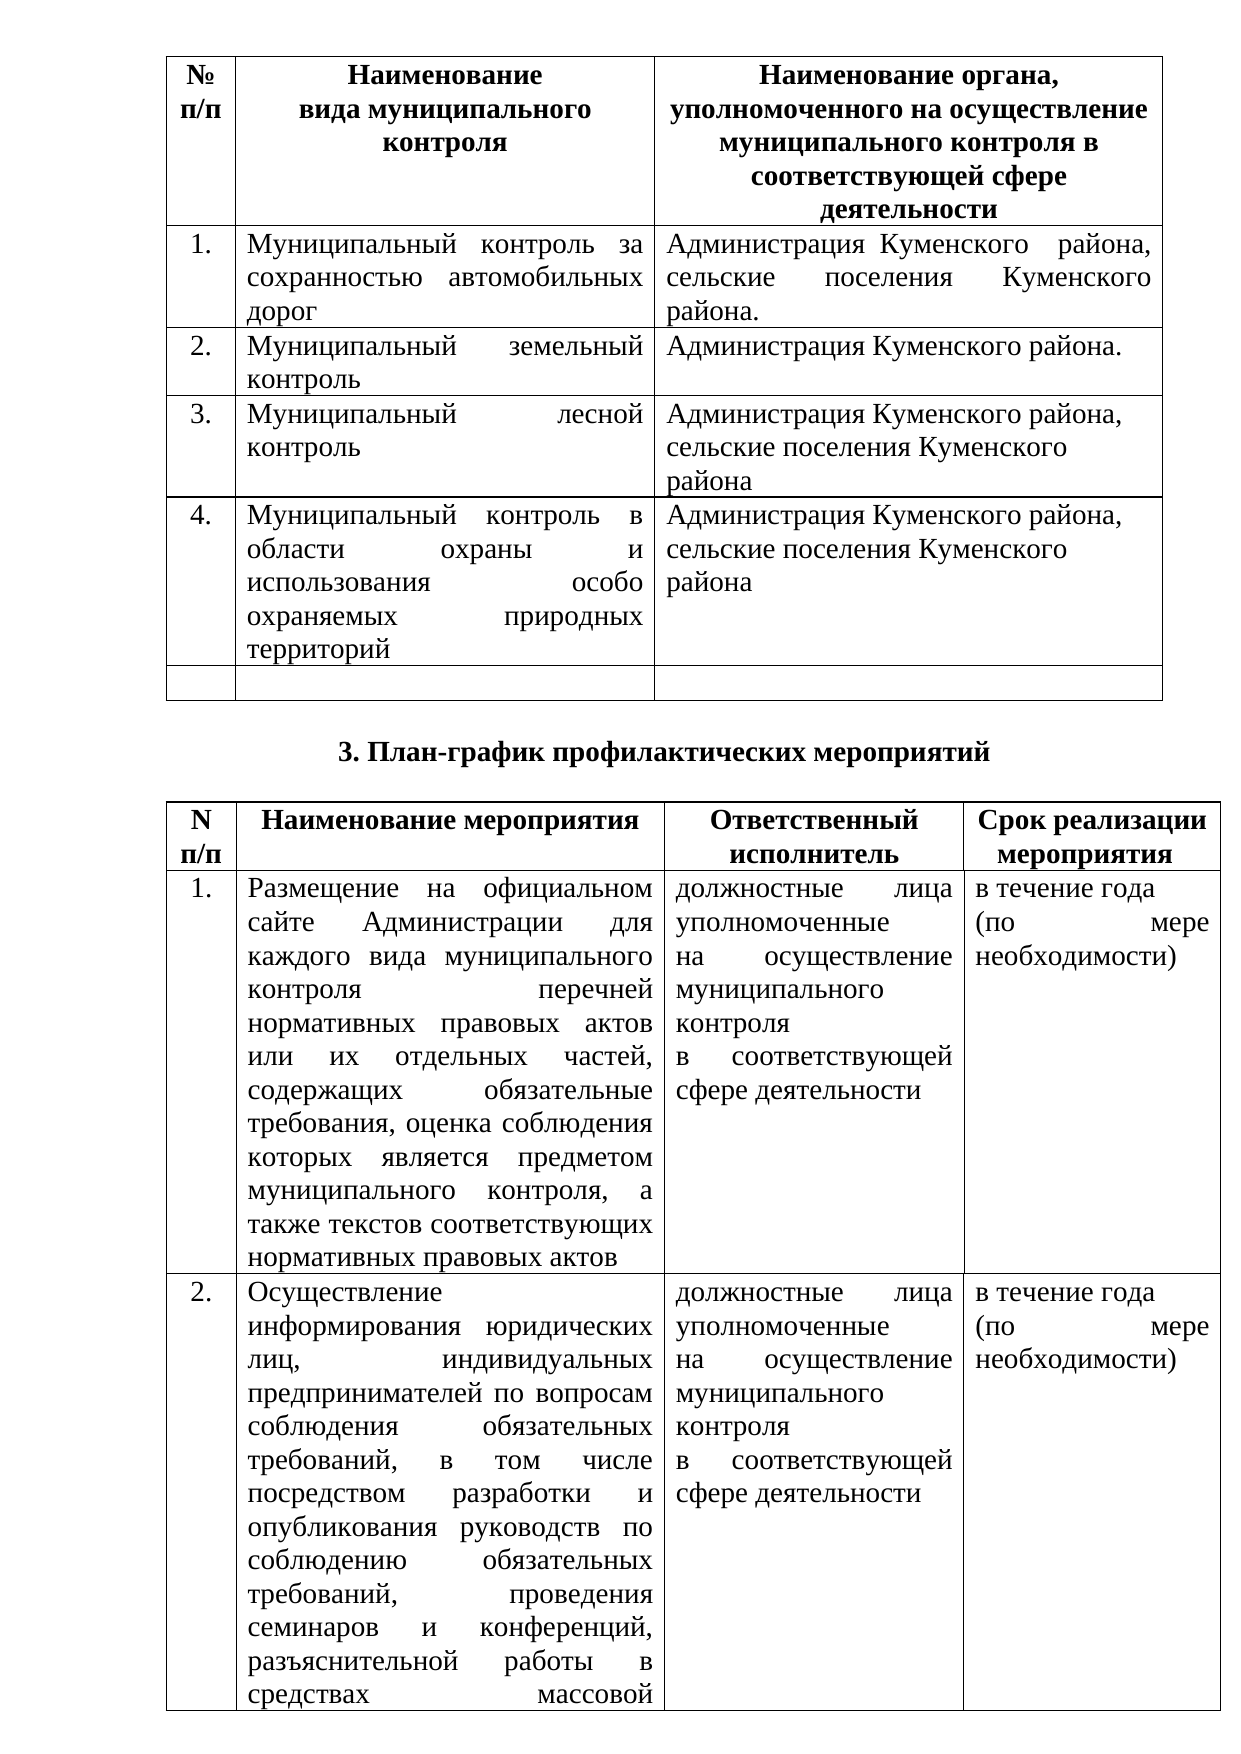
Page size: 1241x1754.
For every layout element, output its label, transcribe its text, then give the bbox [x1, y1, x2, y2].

table_cell Муниципальный контроль за сохранностью автомобильных дорог [236, 226, 654, 327]
table_cell в течение года (по мере необходимости) [965, 871, 1220, 1273]
table_header N п/п [167, 803, 236, 869]
table_cell 1. [167, 226, 235, 327]
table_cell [665, 1274, 963, 1710]
text 3. План-график профилактических мероприятий [177, 734, 1152, 768]
table_cell Администрация Куменского района, сельские поселения Куменского района. [655, 226, 1162, 327]
table_cell Муниципальный лесной контроль [236, 396, 654, 496]
table_cell Администрация Куменского района. [655, 328, 1162, 395]
table_cell 4. [167, 498, 235, 665]
table_header Ответственный исполнитель [665, 803, 963, 869]
table_cell [167, 666, 235, 700]
table_header Наименование органа, уполномоченного на осуществление муниципального контроля в соответствующей сфере деятельности [655, 57, 1162, 225]
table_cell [237, 1274, 664, 1710]
table_cell 2. [167, 1274, 236, 1710]
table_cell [964, 1274, 1220, 1710]
table_cell 3. [167, 396, 235, 496]
table_cell [236, 666, 654, 700]
table_cell Муниципальный контроль в области охраны и использования особо охраняемых природных территорий [236, 498, 654, 665]
table_cell должностные лица уполномоченные на осуществление муниципального контроля в соответствующей сфере деятельности [665, 871, 964, 1273]
table_cell [655, 666, 1162, 700]
table_header Наименование мероприятия [237, 803, 664, 869]
table_cell Муниципальный земельный контроль [236, 328, 654, 395]
table_cell Размещение на официальном сайте Администрации для каждого вида муниципального контроля перечней нормативных правовых актов или их отдельных частей, содержащих обязательные требования, оценка соблюдения которых является предметом муниципального контроля, а также текстов соответствующих нормативных правовых актов [237, 871, 664, 1273]
table_cell Администрация Куменского района, сельские поселения Куменского района [655, 498, 1162, 665]
table_cell 1. [167, 871, 236, 1273]
table_cell 2. [167, 328, 235, 395]
table_header № п/п [167, 57, 235, 225]
table_header Срок реализации мероприятия [964, 803, 1220, 869]
table_cell Администрация Куменского района, сельские поселения Куменского района [655, 396, 1162, 496]
table_header Наименование вида муниципального контроля [236, 57, 654, 225]
